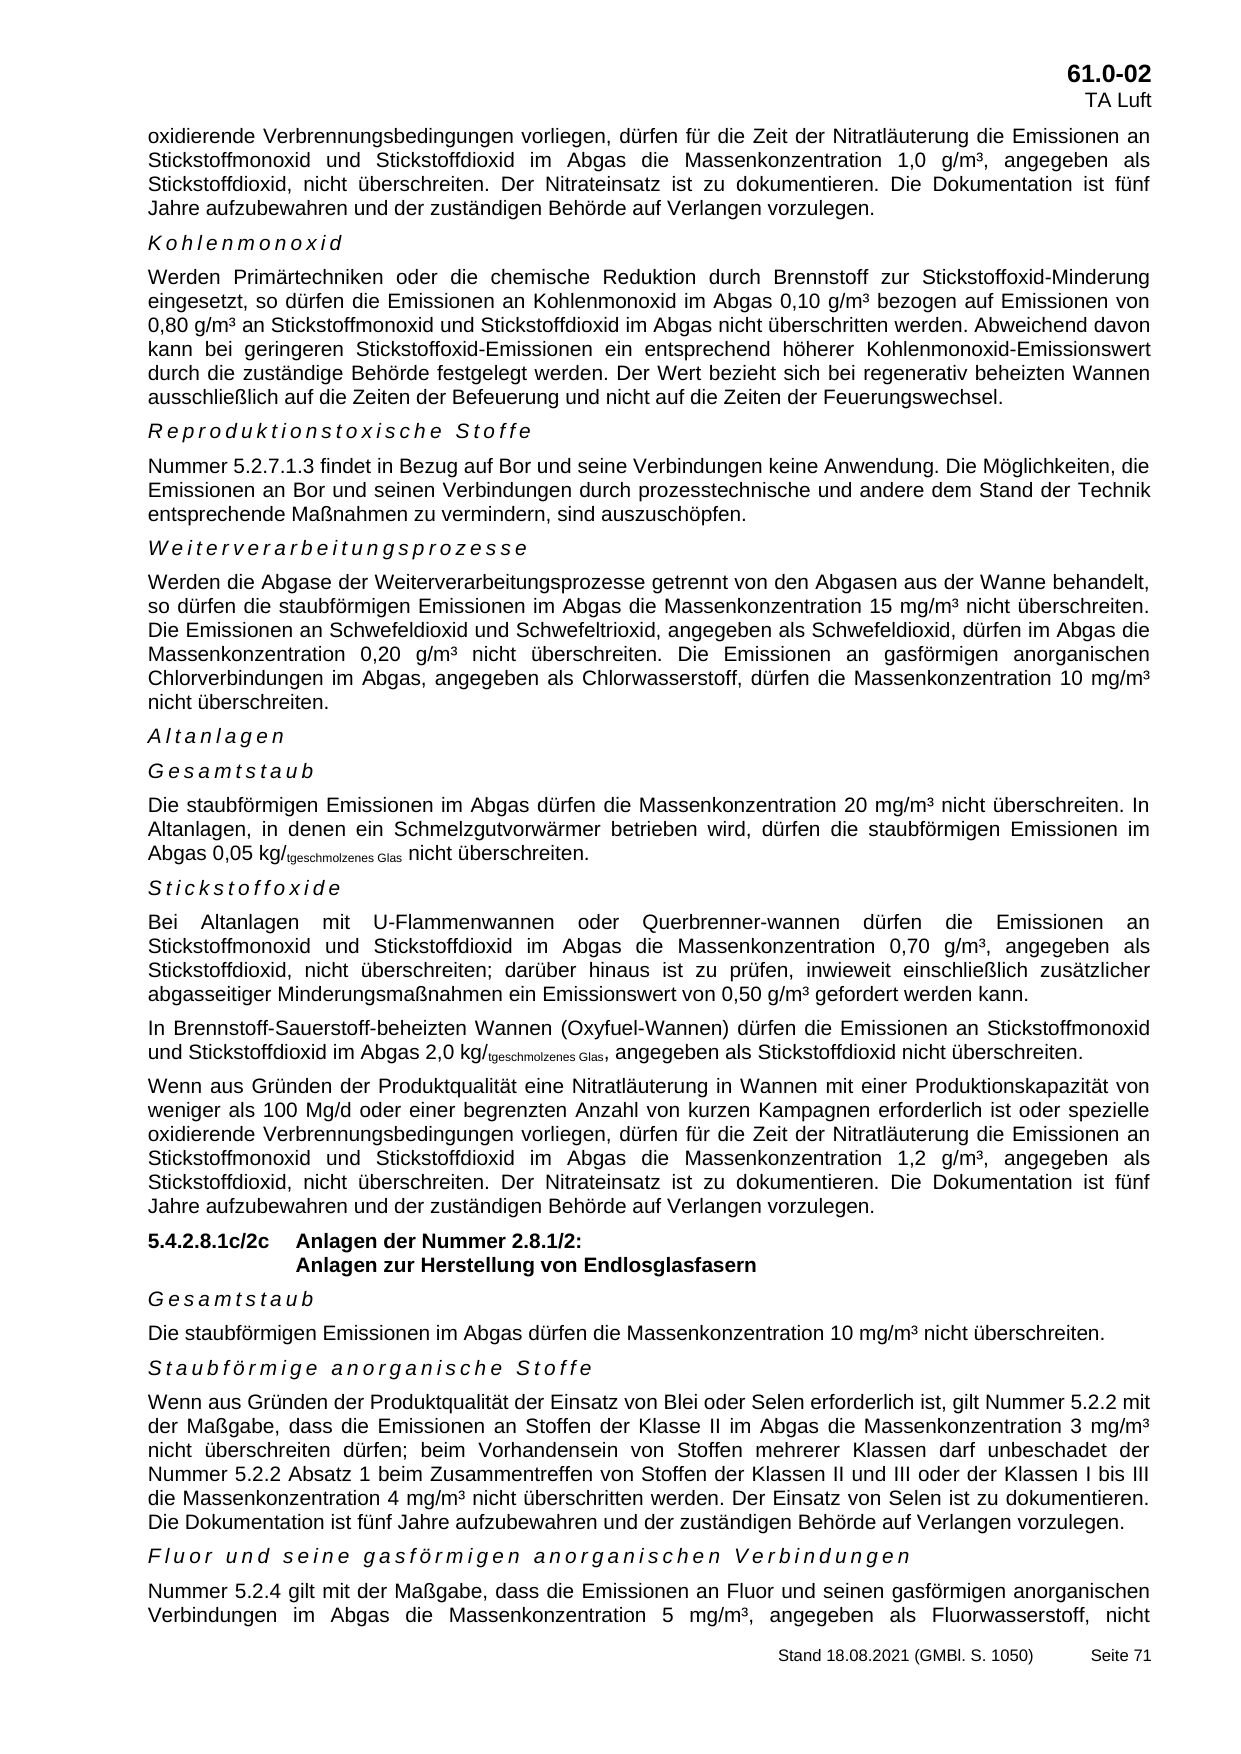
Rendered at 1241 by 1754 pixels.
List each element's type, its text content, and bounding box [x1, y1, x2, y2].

text Kohlenmonoxid [148, 231, 1152, 254]
text Weiterverarbeitungsprozesse [148, 536, 1152, 560]
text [148, 124, 1152, 220]
text In Brennstoff-Sauerstoff-beheizten Wannen (Oxyfuel-Wannen) dürfen die Emissionen an Stickstoffmonoxid und Stickstoffdioxid im Abgas 2,0 kg/tgeschmolzenes Glas, angegeben als Stickstoffdioxid nicht überschreiten. [148, 1016, 1152, 1064]
text Staubförmige anorganische Stoffe [148, 1356, 1152, 1379]
text Wenn aus Gründen der Produktqualität der Einsatz von Blei oder Selen erforderlich ist, gilt Nummer 5.2.2 mit der Maßgabe, dass die Emissionen an Stoffen der Klasse II im Abgas die Massenkonzentration 3 mg/m³ nicht überschreiten dürfen; beim Vorhandensein von Stoffen mehrerer Klassen darf unbeschadet der Nummer 5.2.2 Absatz 1 beim Zusammentreffen von Stoffen der Klassen II und III oder der Klassen I bis III die Massenkonzentration 4 mg/m³ nicht überschritten werden. Der Einsatz von Selen ist zu dokumentieren. Die Dokumentation ist fünf Jahre aufzubewahren und der zuständigen Behörde auf Verlangen vorzulegen. [148, 1390, 1152, 1534]
text Die staubförmigen Emissionen im Abgas dürfen die Massenkonzentration 20 mg/m³ nicht überschreiten. In Altanlagen, in denen ein Schmelzgutvorwärmer betrieben wird, dürfen die staubförmigen Emissionen im Abgas 0,05 kg/tgeschmolzenes Glas nicht überschreiten. [148, 793, 1152, 865]
text Nummer 5.2.7.1.3 findet in Bezug auf Bor und seine Verbindungen keine Anwendung. Die Möglichkeiten, die Emissionen an Bor und seinen Verbindungen durch prozesstechnische und andere dem Stand der Technik entsprechende Maßnahmen zu vermindern, sind auszuschöpfen. [148, 453, 1152, 525]
text Bei Altanlagen mit U-Flammenwannen oder Querbrenner-wannen dürfen die Emissionen an Stickstoffmonoxid und Stickstoffdioxid im Abgas die Massenkonzentration 0,70 g/m³, angegeben als Stickstoffdioxid, nicht überschreiten; darüber hinaus ist zu prüfen, inwieweit einschließlich zusätzlicher abgasseitiger Minderungsmaßnahmen ein Emissionswert von 0,50 g/m³ gefordert werden kann. [148, 910, 1152, 1006]
text Werden Primärtechniken oder die chemische Reduktion durch Brennstoff zur Stickstoffoxid-Minderung eingesetzt, so dürfen die Emissionen an Kohlenmonoxid im Abgas 0,10 g/m³ bezogen auf Emissionen von 0,80 g/m³ an Stickstoffmonoxid und Stickstoffdioxid im Abgas nicht überschritten werden. Abweichend davon kann bei geringeren Stickstoffoxid-Emissionen ein entsprechend höherer Kohlenmonoxid-Emissionswert durch die zuständige Behörde festgelegt werden. Der Wert bezieht sich bei regenerativ beheizten Wannen ausschließlich auf die Zeiten der Befeuerung und nicht auf die Zeiten der Feuerungswechsel. [148, 265, 1152, 409]
text Die staubförmigen Emissionen im Abgas dürfen die Massenkonzentration 10 mg/m³ nicht überschreiten. [148, 1321, 1152, 1345]
text Gesamtstaub [148, 1287, 1152, 1311]
text Werden die Abgase der Weiterverarbeitungsprozesse getrennt von den Abgasen aus der Wanne behandelt, so dürfen die staubförmigen Emissionen im Abgas die Massenkonzentration 15 mg/m³ nicht überschreiten. Die Emissionen an Schwefeldioxid und Schwefeltrioxid, angegeben als Schwefeldioxid, dürfen im Abgas die Massenkonzentration 0,20 g/m³ nicht überschreiten. Die Emissionen an gasförmigen anorganischen Chlorverbindungen im Abgas, angegeben als Chlorwasserstoff, dürfen die Massenkonzentration 10 mg/m³ nicht überschreiten. [148, 570, 1152, 714]
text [148, 1578, 1152, 1626]
text Gesamtstaub [148, 759, 1152, 783]
text Fluor und seine gasförmigen anorganischen Verbindungen [148, 1544, 1152, 1568]
text Stickstoffoxide [148, 875, 1152, 899]
text Reproduktionstoxische Stoffe [148, 419, 1152, 443]
text 5.4.2.8.1c/2c Anlagen der Nummer 2.8.1/2: Anlagen zur Herstellung von Endlosglasfasern [148, 1228, 1152, 1276]
text Altanlagen [148, 724, 1152, 748]
text Wenn aus Gründen der Produktqualität eine Nitratläuterung in Wannen mit einer Produktionskapazität von weniger als 100 Mg/d oder einer begrenzten Anzahl von kurzen Kampagnen erforderlich ist oder spezielle oxidierende Verbrennungsbedingungen vorliegen, dürfen für die Zeit der Nitratläuterung die Emissionen an Stickstoffmonoxid und Stickstoffdioxid im Abgas die Massenkonzentration 1,2 g/m³, angegeben als Stickstoffdioxid, nicht überschreiten. Der Nitrateinsatz ist zu dokumentieren. Die Dokumentation ist fünf Jahre aufzubewahren und der zuständigen Behörde auf Verlangen vorzulegen. [148, 1074, 1152, 1218]
